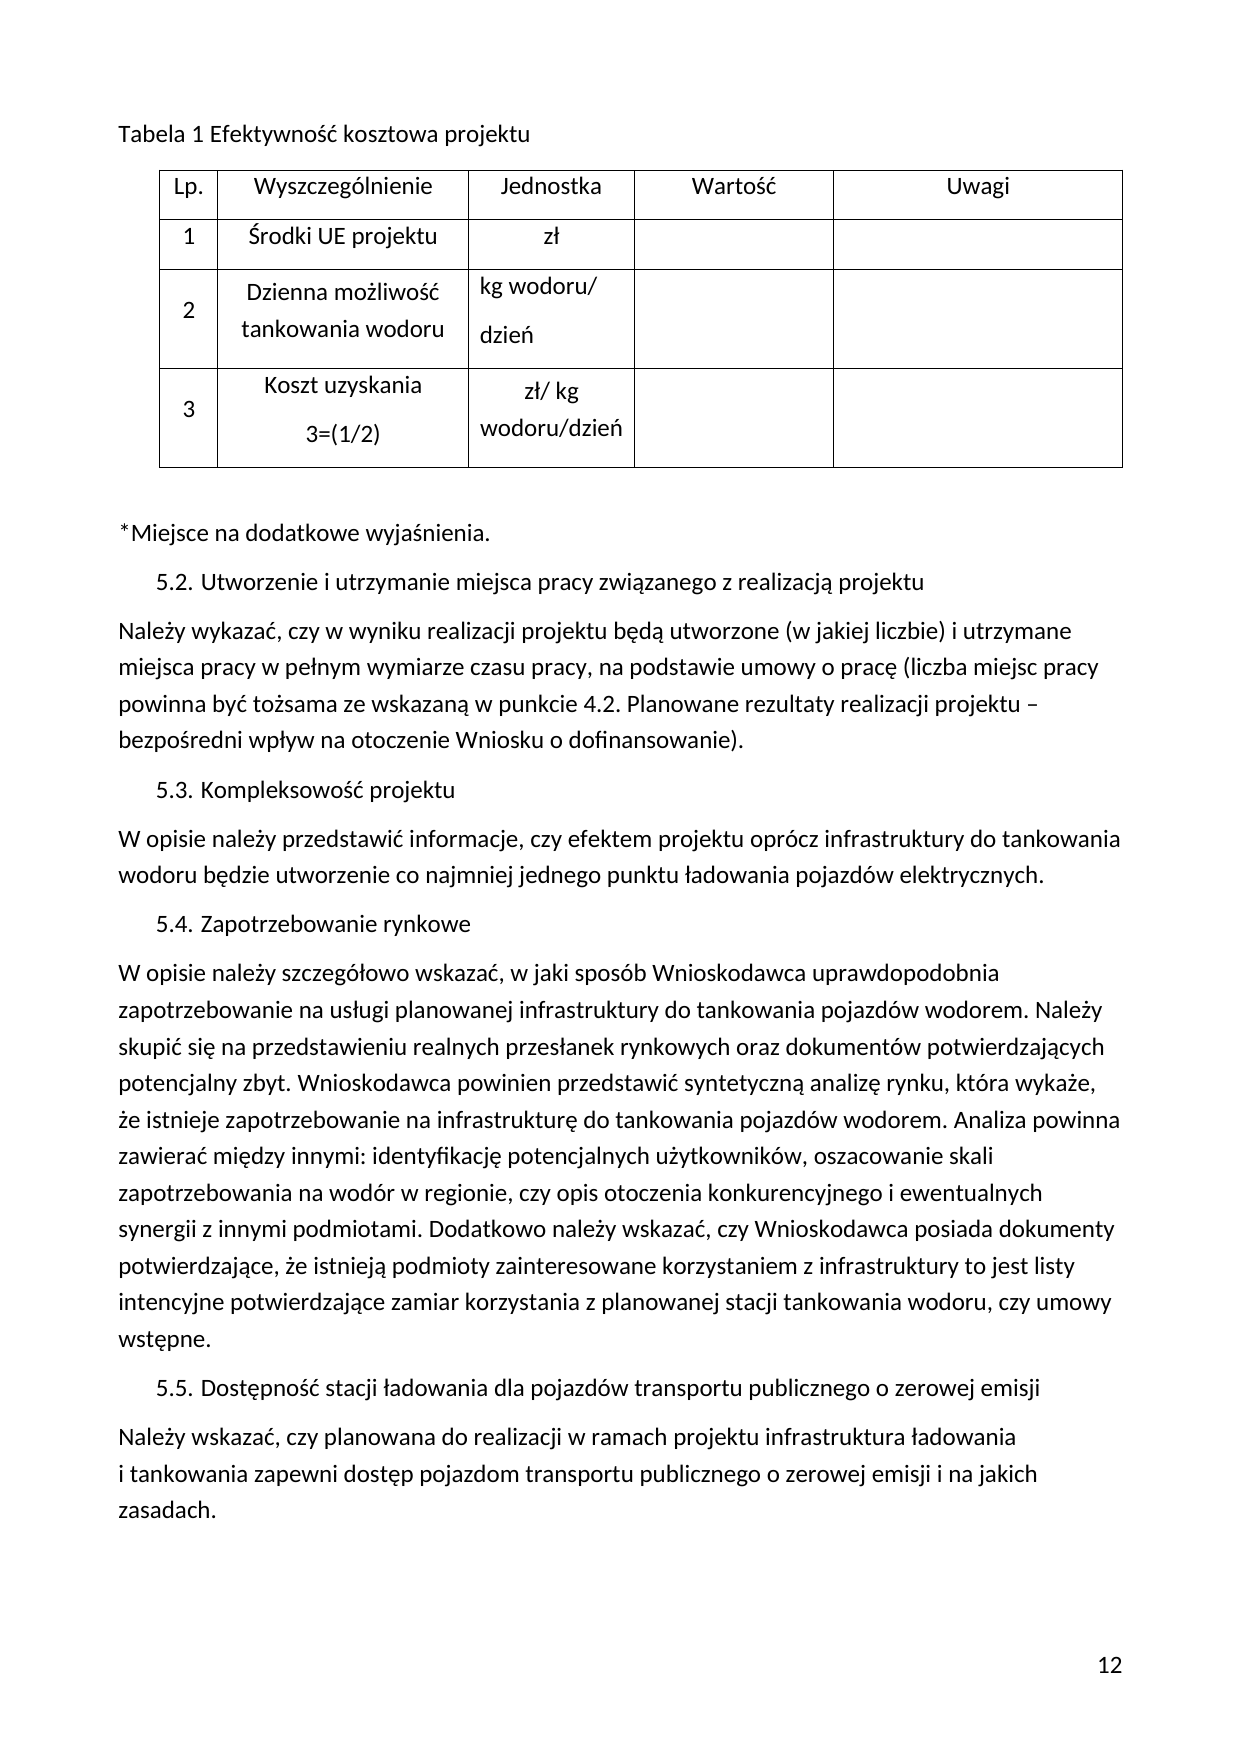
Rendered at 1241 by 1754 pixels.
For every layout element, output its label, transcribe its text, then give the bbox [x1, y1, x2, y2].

subtitle Dostępność stacji ładowania dla pojazdów transportu publicznego o zerowej emisji [156, 1372, 1122, 1403]
table_header Uwagi [834, 171, 1122, 219]
table_cell Dzienna możliwość tankowania wodoru [218, 270, 468, 368]
text W opisie należy szczegółowo wskazać, w jaki sposób Wnioskodawca uprawdopodobnia zapotrzebowanie na usługi planowanej infrastruktury do tankowania pojazdów wodorem. Należy skupić się na przedstawieniu realnych przesłanek rynkowych oraz dokumentów potwierdzających potencjalny zbyt. Wnioskodawca powinien przedstawić syntetyczną analizę rynku, która wykaże, że istnieje zapotrzebowanie na infrastrukturę do tankowania pojazdów wodorem. Analiza powinna zawierać między innymi: identyfikację potencjalnych użytkowników, oszacowanie skali zapotrzebowania na wodór w regionie, czy opis otoczenia konkurencyjnego i ewentualnych synergii z innymi podmiotami. Dodatkowo należy wskazać, czy Wnioskodawca posiada dokumenty potwierdzające, że istnieją podmioty zainteresowane korzystaniem z infrastruktury to jest listy intencyjne potwierdzające zamiar korzystania z planowanej stacji tankowania wodoru, czy umowy wstępne. [118, 957, 1122, 1354]
text W opisie należy przedstawić informacje, czy efektem projektu oprócz infrastruktury do tankowania wodoru będzie utworzenie co najmniej jednego punktu ładowania pojazdów elektrycznych. [118, 823, 1122, 890]
table_cell [834, 369, 1122, 467]
table_cell zł [469, 220, 634, 269]
text Tabela 1 Efektywność kosztowa projektu [118, 118, 1122, 149]
table_cell kg wodoru/ dzień [469, 270, 634, 368]
table_cell [834, 270, 1122, 368]
subtitle Kompleksowość projektu [156, 774, 1122, 804]
table_header Wyszczególnienie [218, 171, 468, 219]
table_cell Koszt uzyskania 3=(1/2) [218, 369, 468, 467]
table_header Lp. [160, 171, 217, 219]
subtitle Zapotrzebowanie rynkowe [156, 908, 1122, 939]
table_cell [834, 220, 1122, 269]
table_cell 2 [160, 270, 217, 368]
table_cell 1 [160, 220, 217, 269]
table_cell Środki UE projektu [218, 220, 468, 269]
table_header Wartość [635, 171, 833, 219]
table_cell 3 [160, 369, 217, 467]
subtitle Utworzenie i utrzymanie miejsca pracy związanego z realizacją projektu [156, 566, 1122, 596]
table_cell zł/ kg wodoru/dzień [469, 369, 634, 467]
table_header Jednostka [469, 171, 634, 219]
text Należy wykazać, czy w wyniku realizacji projektu będą utworzone (w jakiej liczbie) i utrzymane miejsca pracy w pełnym wymiarze czasu pracy, na podstawie umowy o pracę (liczba miejsc pracy powinna być tożsama ze wskazaną w punkcie 4.2. Planowane rezultaty realizacji projektu – bezpośredni wpływ na otoczenie Wniosku o dofinansowanie). [118, 615, 1122, 755]
text *Miejsce na dodatkowe wyjaśnienia. [118, 517, 1122, 547]
table_cell [635, 270, 833, 368]
table_cell [635, 220, 833, 269]
text Należy wskazać, czy planowana do realizacji w ramach projektu infrastruktura ładowania i tankowania zapewni dostęp pojazdom transportu publicznego o zerowej emisji i na jakich zasadach. [118, 1421, 1122, 1525]
table_cell [635, 369, 833, 467]
